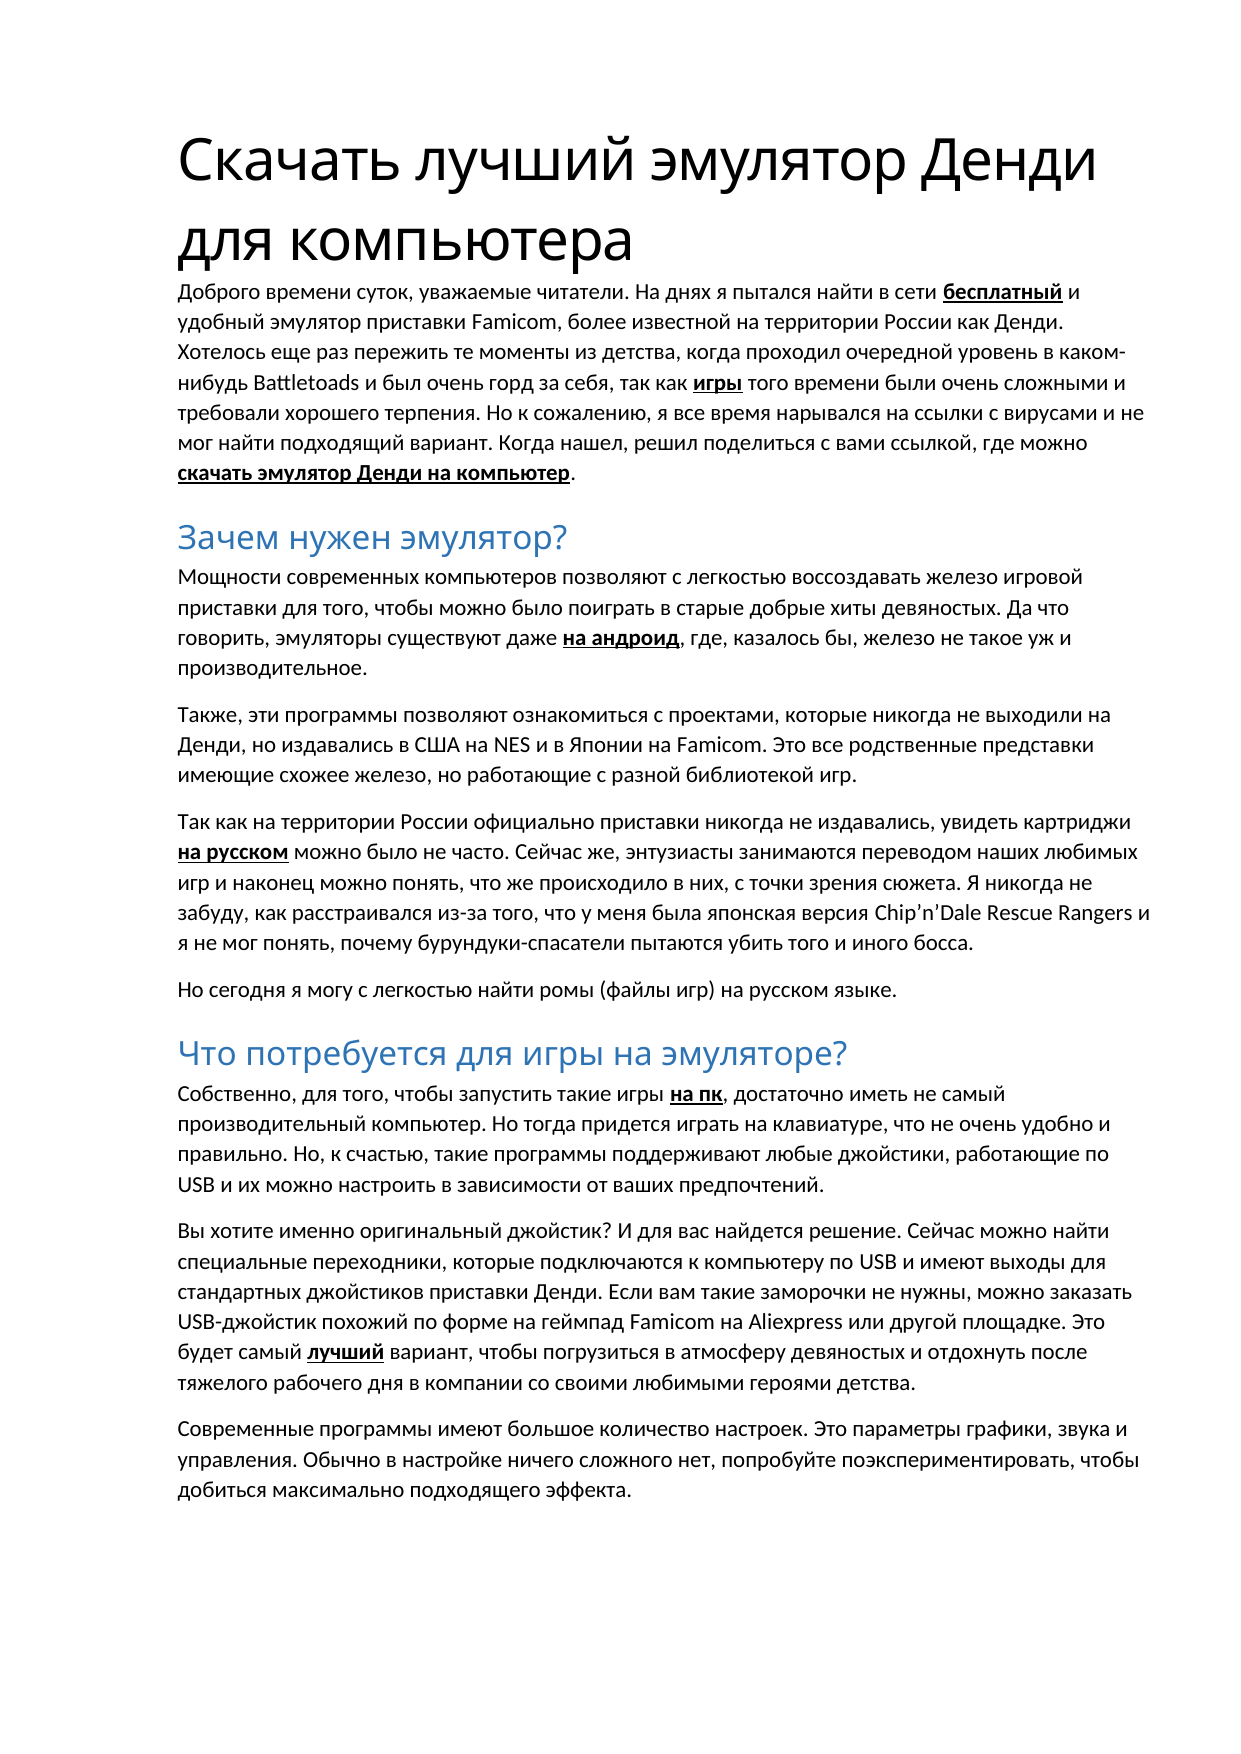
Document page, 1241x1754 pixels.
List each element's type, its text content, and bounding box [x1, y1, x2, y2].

subtitle Зачем нужен эмулятор? [177, 513, 1152, 559]
text Вы хотите именно оригинальный джойстик? И для вас найдется решение. Сейчас можно найти специальные переходники, которые подключаются к компьютеру по USB и имеют выходы для стандартных джойстиков приставки Денди. Если вам такие заморочки не нужны, можно заказать USB-джойстик похожий по форме на геймпад Famicom на Aliexpress или другой площадке. Это будет самый лучший вариант, чтобы погрузиться в атмосферу девяностых и отдохнуть после тяжелого рабочего дня в компании со своими любимыми героями детства. [177, 1217, 1152, 1396]
text Также, эти программы позволяют ознакомиться с проектами, которые никогда не выходили на Денди, но издавались в США на NES и в Японии на Famicom. Это все родственные представки имеющие схожее железо, но работающие с разной библиотекой игр. [177, 700, 1152, 788]
text Так как на территории России официально приставки никогда не издавались, увидеть картриджи на русском можно было не часто. Сейчас же, энтузиасты занимаются переводом наших любимых игр и наконец можно понять, что же происходило в них, с точки зрения сюжета. Я никогда не забуду, как расстраивался из-за того, что у меня была японская версия Chip’n’Dale Rescue Rangers и я не мог понять, почему бурундуки-спасатели пытаются убить того и иного босса. [177, 807, 1152, 956]
text Современные программы имеют большое количество настроек. Это параметры графики, звука и управления. Обычно в настройке ничего сложного нет, попробуйте поэкспериментировать, чтобы добиться максимально подходящего эффекта. [177, 1414, 1152, 1503]
text Собственно, для того, чтобы запустить такие игры на пк, достаточно иметь не самый производительный компьютер. Но тогда придется играть на клавиатуре, что не очень удобно и правильно. Но, к счастью, такие программы поддерживают любые джойстики, работающие по USB и их можно настроить в зависимости от ваших предпочтений. [177, 1079, 1152, 1198]
text Доброго времени суток, уважаемые читатели. На днях я пытался найти в сети бесплатный и удобный эмулятор приставки Famicom, более известной на территории России как Денди. Хотелось еще раз пережить те моменты из детства, когда проходил очередной уровень в каком-нибудь Battletoads и был очень горд за себя, так как игры того времени были очень сложными и требовали хорошего терпения. Но к сожалению, я все время нарывался на ссылки с вирусами и не мог найти подходящий вариант. Когда нашел, решил поделиться с вами ссылкой, где можно скачать эмулятор Денди на компьютер. [177, 277, 1152, 486]
text Но сегодня я могу с легкостью найти ромы (файлы игр) на русском языке. [177, 975, 1152, 1003]
subtitle Что потребуется для игры на эмуляторе? [177, 1030, 1152, 1076]
text Мощности современных компьютеров позволяют с легкостью воссоздавать железо игровой приставки для того, чтобы можно было поиграть в старые добрые хиты девяностых. Да что говорить, эмуляторы существуют даже на андроид, где, казалось бы, железо не такое уж и производительное. [177, 562, 1152, 681]
title Скачать лучший эмулятор Денди для компьютера [177, 118, 1152, 277]
